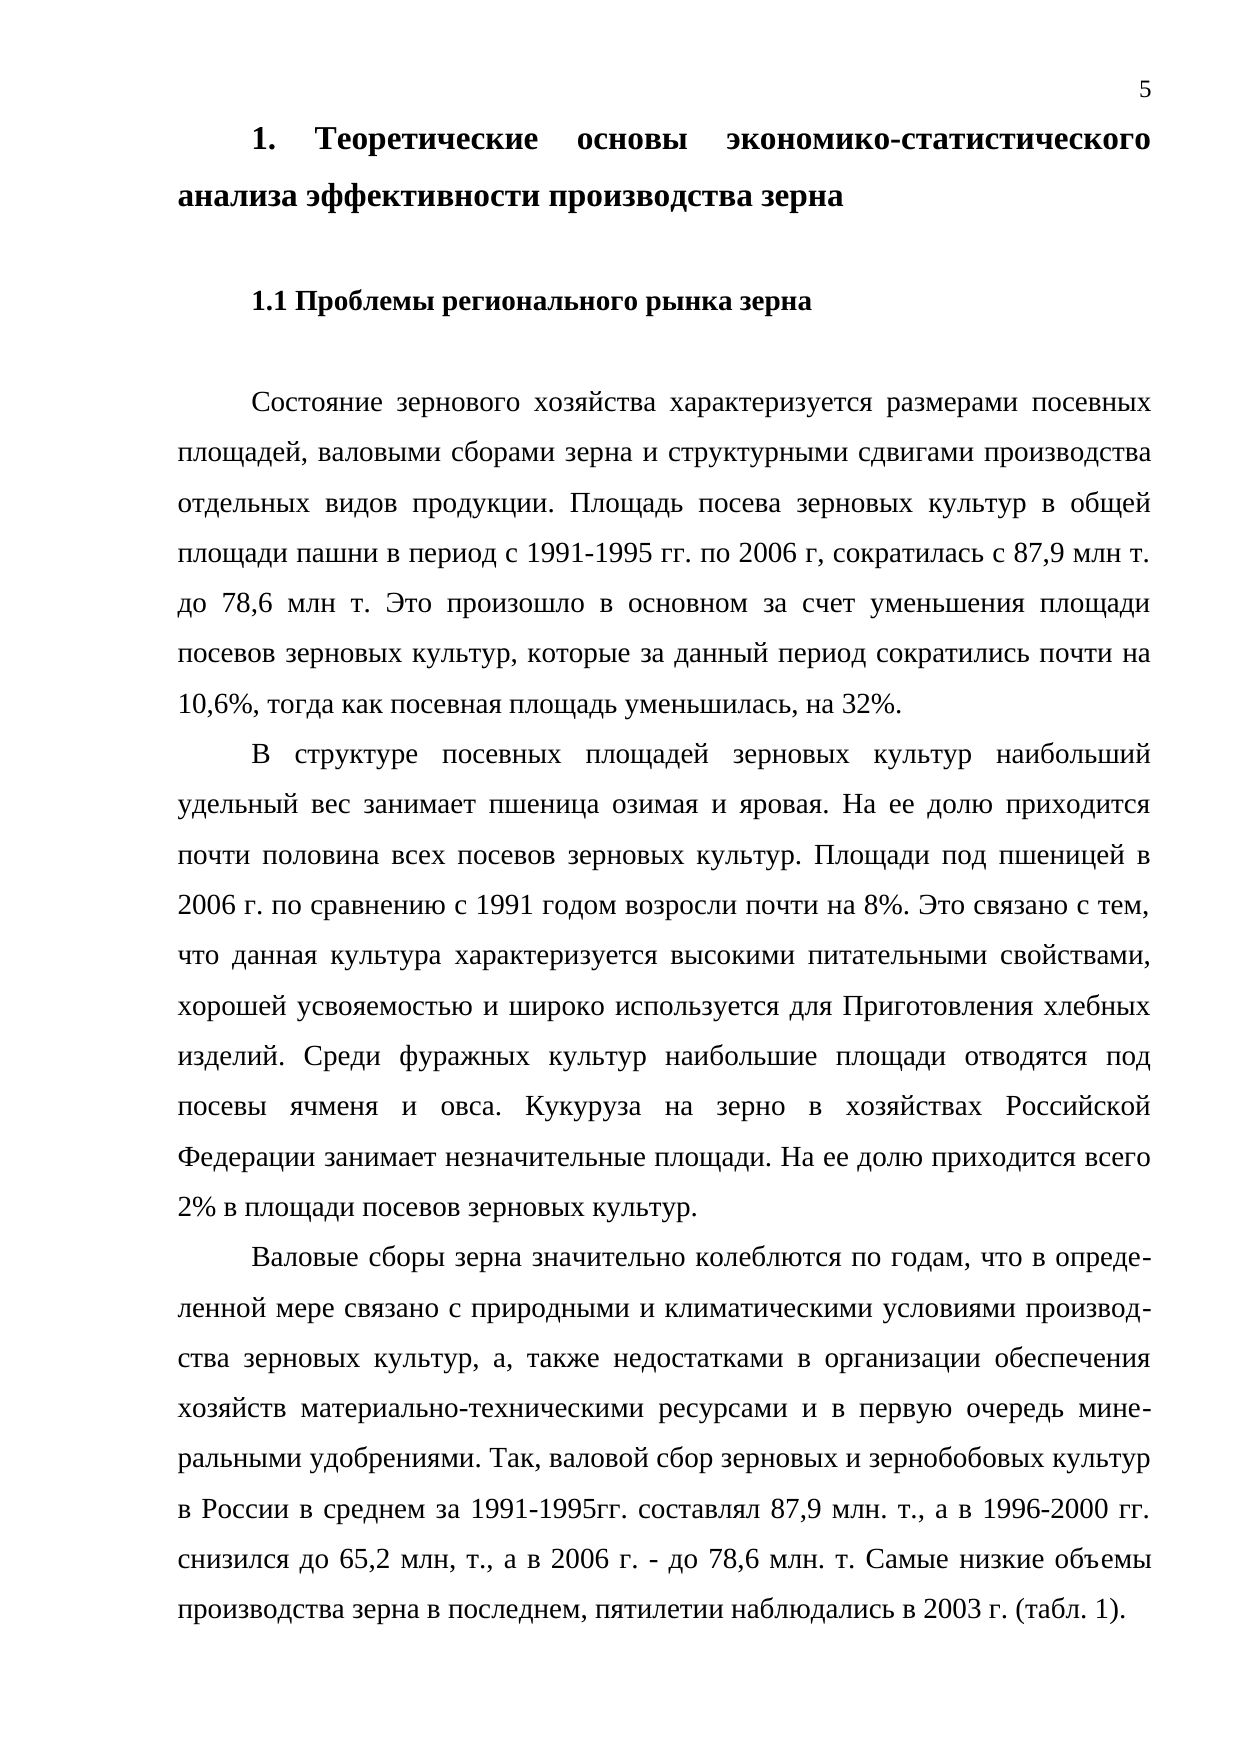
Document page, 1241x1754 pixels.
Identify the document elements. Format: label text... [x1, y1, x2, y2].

subtitle 1.1 Проблемы регионального рынка зерна [177, 283, 1152, 317]
text В структуре посевных площадей зерновых культур наибольший удельный вес занимает пшеница озимая и яровая. На ее долю приходится почти половина всех посевов зерновых культур. Площади под пшеницей в . по сравнению с 1991 годом возросли почти на 8%. Это связано с тем, что данная культура характеризуется высокими питательными свойствами, хорошей усвояемостью и широко используется для Приготовления хлебных изделий. Среди фуражных культур наибольшие площади отводятся под посевы ячменя и овса. Кукуруза на зерно в хозяйствах Российской Федерации занимает незначительные площади. На ее долю приходится всего 2% в площади посевов зерновых культур. [177, 736, 1152, 1223]
subtitle 1. Теоретические основы экономико-статистического анализа эффективности производства зерна [177, 118, 1152, 214]
text Валовые сборы зерна значительно колеблются по годам, что в определенной мере связано с природными и климатическими условиями производства зерновых культур, а, также недостатками в организации обеспечения хозяйств материально-техническими ресурсами и в первую очередь минеральными удобрениями. Так, валовой сбор зерновых и зернобобовых культур в России в среднем за 1991-1995гг. составлял 87,9 млн. т., а в 1996-2000 гг. снизился до 65,2 млн, т., а в . - до 78,6 млн. т. Самые низкие объемы производства зерна в последнем, пятилетии наблюдались в . (табл. 1). [177, 1239, 1152, 1625]
text Состояние зернового хозяйства характеризуется размерами посевных площадей, валовыми сборами зерна и структурными сдвигами производства отдельных видов продукции. Площадь посева зерновых культур в общей площади пашни в период с 1991-1995 гг. по , сократилась с 87,9 млн т. до 78,6 млн т. Это произошло в основном за счет уменьшения площади посевов зерновых культур, которые за данный период сократились почти на 10,6%, тогда как посевная площадь уменьшилась, на 32%. [177, 384, 1152, 719]
